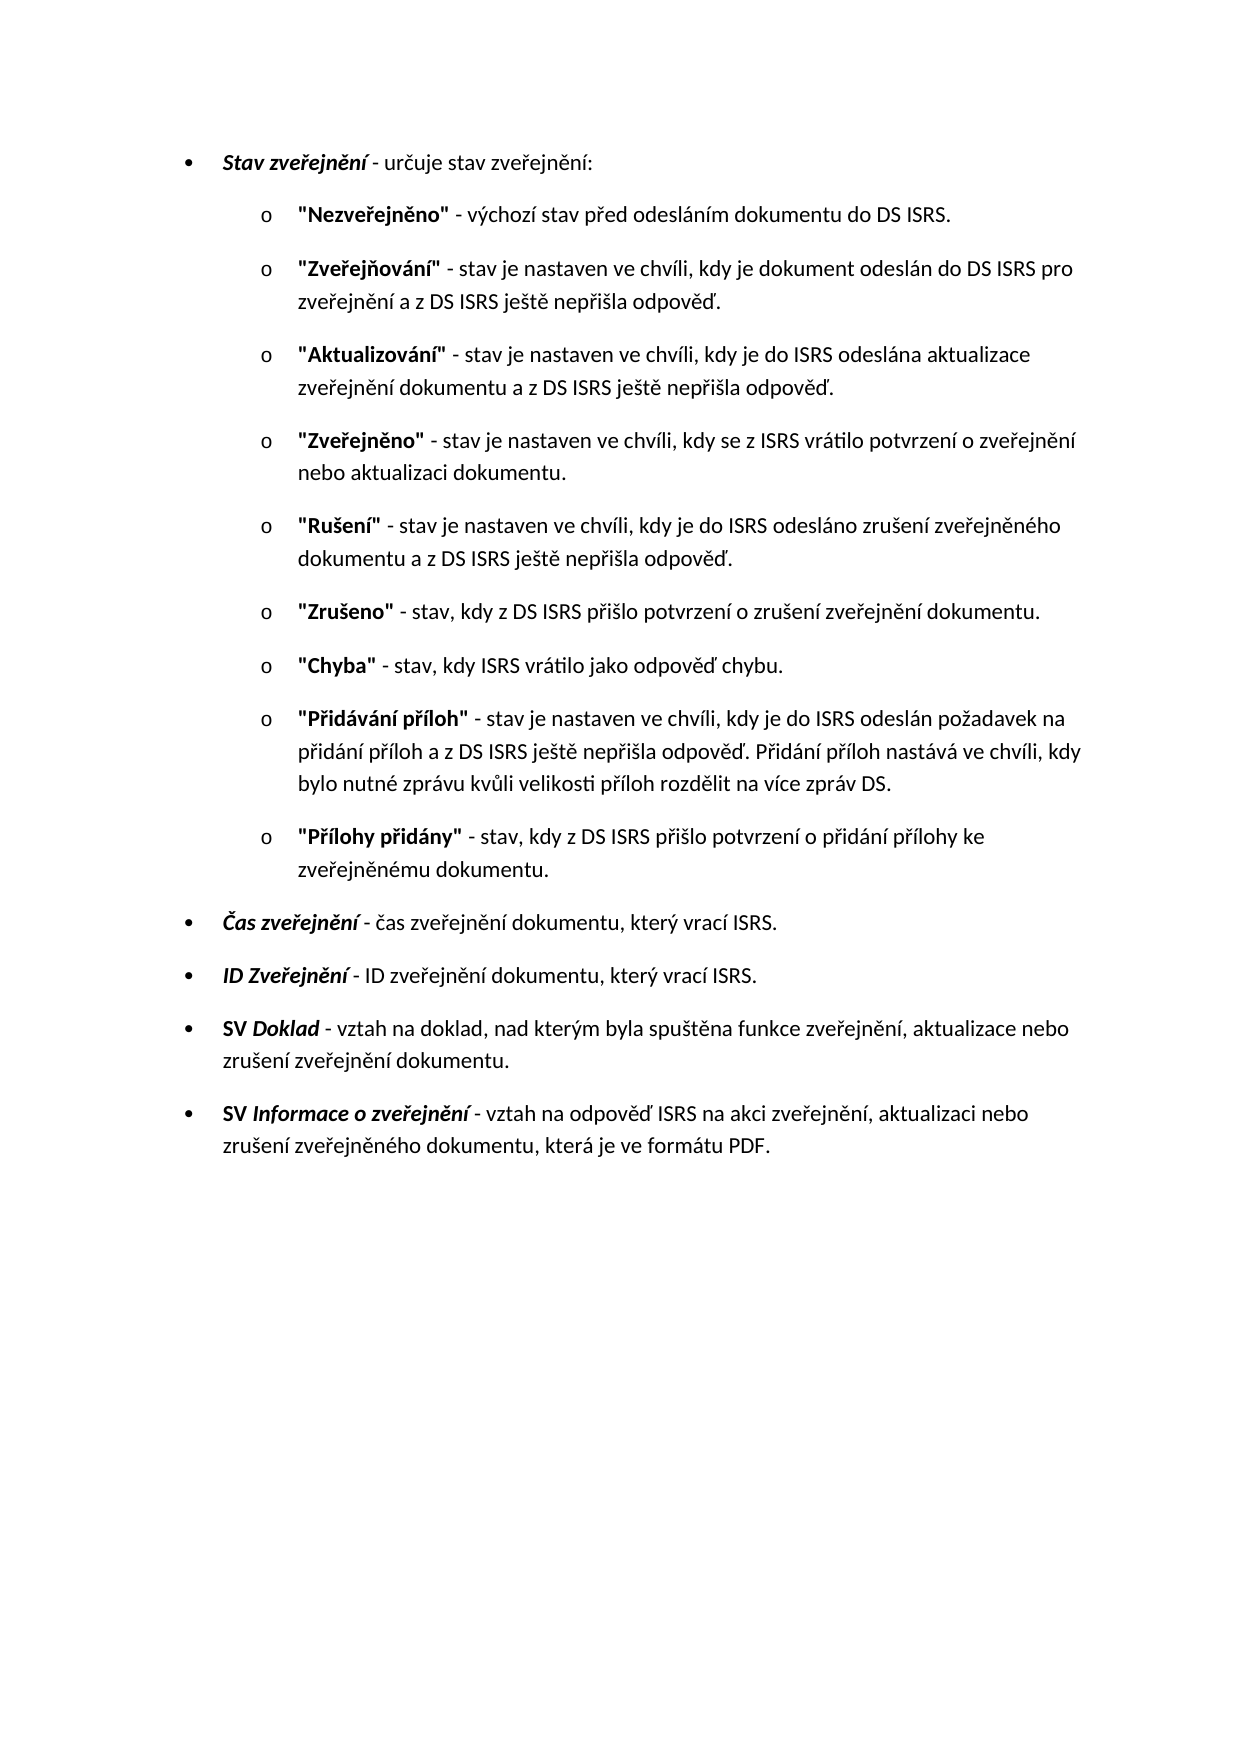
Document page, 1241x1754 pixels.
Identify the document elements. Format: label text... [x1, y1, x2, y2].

list "Zveřejňování" - stav je nastaven ve chvíli, kdy je dokument odeslán do DS ISRS pro zveřejnění a z DS ISRS ještě nepřišla odpověď. [260, 254, 1093, 315]
list "Přílohy přidány" - stav, kdy z DS ISRS přišlo potvrzení o přidání přílohy ke zveřejněnému dokumentu. [260, 822, 1093, 883]
list "Aktualizování" - stav je nastaven ve chvíli, kdy je do ISRS odeslána aktualizace zveřejnění dokumentu a z DS ISRS ještě nepřišla odpověď. [260, 340, 1093, 401]
list Čas zveřejnění - čas zveřejnění dokumentu, který vrací ISRS. [185, 908, 1093, 936]
list Stav zveřejnění - určuje stav zveřejnění: [185, 148, 1093, 176]
list "Nezveřejněno" - výchozí stav před odesláním dokumentu do DS ISRS. [260, 201, 1093, 229]
list "Rušení" - stav je nastaven ve chvíli, kdy je do ISRS odesláno zrušení zveřejněného dokumentu a z DS ISRS ještě nepřišla odpověď. [260, 511, 1093, 572]
list SV Informace o zveřejnění - vztah na odpověď ISRS na akci zveřejnění, aktualizaci nebo zrušení zveřejněného dokumentu, která je ve formátu PDF. [185, 1099, 1093, 1159]
list SV Doklad - vztah na doklad, nad kterým byla spuštěna funkce zveřejnění, aktualizace nebo zrušení zveřejnění dokumentu. [185, 1014, 1093, 1074]
list "Přidávání příloh" - stav je nastaven ve chvíli, kdy je do ISRS odeslán požadavek na přidání příloh a z DS ISRS ještě nepřišla odpověď. Přidání příloh nastává ve chvíli, kdy bylo nutné zprávu kvůli velikosti příloh rozdělit na více zpráv DS. [260, 704, 1093, 797]
list "Zrušeno" - stav, kdy z DS ISRS přišlo potvrzení o zrušení zveřejnění dokumentu. [260, 597, 1093, 626]
list "Chyba" - stav, kdy ISRS vrátilo jako odpověď chybu. [260, 651, 1093, 679]
list ID Zveřejnění - ID zveřejnění dokumentu, který vrací ISRS. [185, 961, 1093, 989]
list "Zveřejněno" - stav je nastaven ve chvíli, kdy se z ISRS vrátilo potvrzení o zveřejnění nebo aktualizaci dokumentu. [260, 426, 1093, 486]
